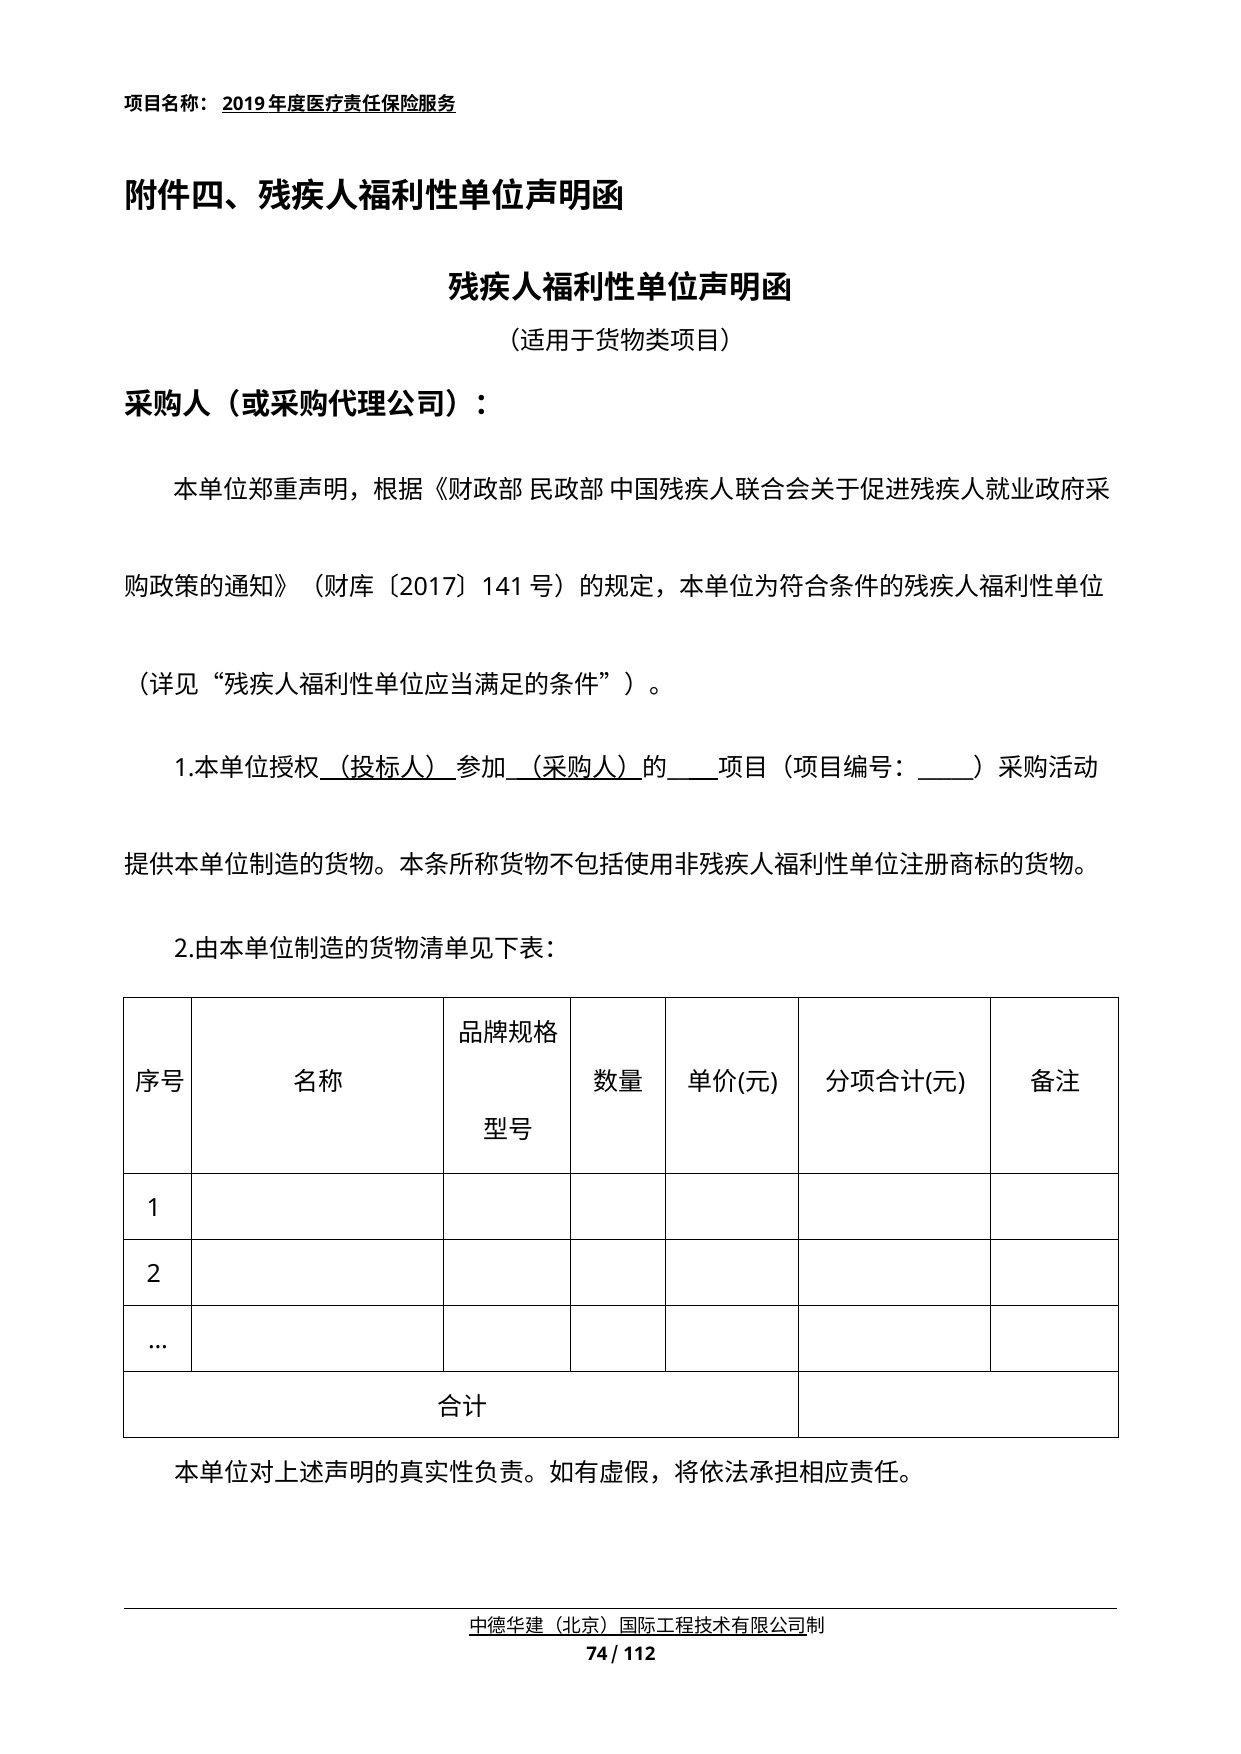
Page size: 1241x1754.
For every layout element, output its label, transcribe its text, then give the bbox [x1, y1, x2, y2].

table_cell [799, 1372, 1118, 1437]
text 本单位郑重声明，根据《财政部 民政部 中国残疾人联合会关于促进残疾人就业政府采购政策的通知》（财库〔2017〕141号）的规定，本单位为符合条件的残疾人福利性单位（详见“残疾人福利性单位应当满足的条件”）。 [124, 455, 1116, 715]
table_cell [991, 1306, 1118, 1371]
table_header 备注 [991, 998, 1118, 1173]
table_cell [799, 1174, 990, 1239]
table_cell [444, 1174, 570, 1239]
table_header 分项合计(元) [799, 998, 990, 1173]
text 采购人（或采购代理公司）： [124, 369, 1116, 434]
text 2.由本单位制造的货物清单见下表： [124, 914, 1116, 979]
table_header 品牌规格型号 [444, 998, 570, 1173]
table_cell [991, 1240, 1118, 1305]
table_cell … [124, 1306, 191, 1371]
table_cell [444, 1240, 570, 1305]
table_header 序号 [124, 998, 191, 1173]
table_cell [571, 1174, 665, 1239]
text （适用于货物类项目） [124, 320, 1116, 356]
table_cell [444, 1306, 570, 1371]
table_cell [666, 1240, 798, 1305]
table_header 单价(元) [666, 998, 798, 1173]
table_cell [666, 1174, 798, 1239]
text 残疾人福利性单位声明函 [124, 262, 1116, 308]
table_cell [124, 1174, 191, 1239]
subtitle 残疾人福利性单位声明函 [124, 161, 1116, 226]
text 1.本单位授权 （投标人） 参加_（采购人）的___ _项目（项目编号：_____）采购活动提供本单位制造的货物。本条所称货物不包括使用非残疾人福利性单位注册商标的货物。 [124, 733, 1116, 896]
table_cell [571, 1240, 665, 1305]
table_cell [666, 1306, 798, 1371]
table_cell 合计 [124, 1372, 798, 1437]
table_header 名称 [192, 998, 443, 1173]
table_cell [192, 1174, 443, 1239]
table_cell [991, 1174, 1118, 1239]
table_cell [799, 1240, 990, 1305]
table_header 数量 [571, 998, 665, 1173]
table_cell [124, 1240, 191, 1305]
table_cell [799, 1306, 990, 1371]
table_cell [192, 1240, 443, 1305]
table_cell [192, 1306, 443, 1371]
text 本单位对上述声明的真实性负责。如有虚假，将依法承担相应责任。 [124, 1438, 1116, 1503]
table_cell [571, 1306, 665, 1371]
